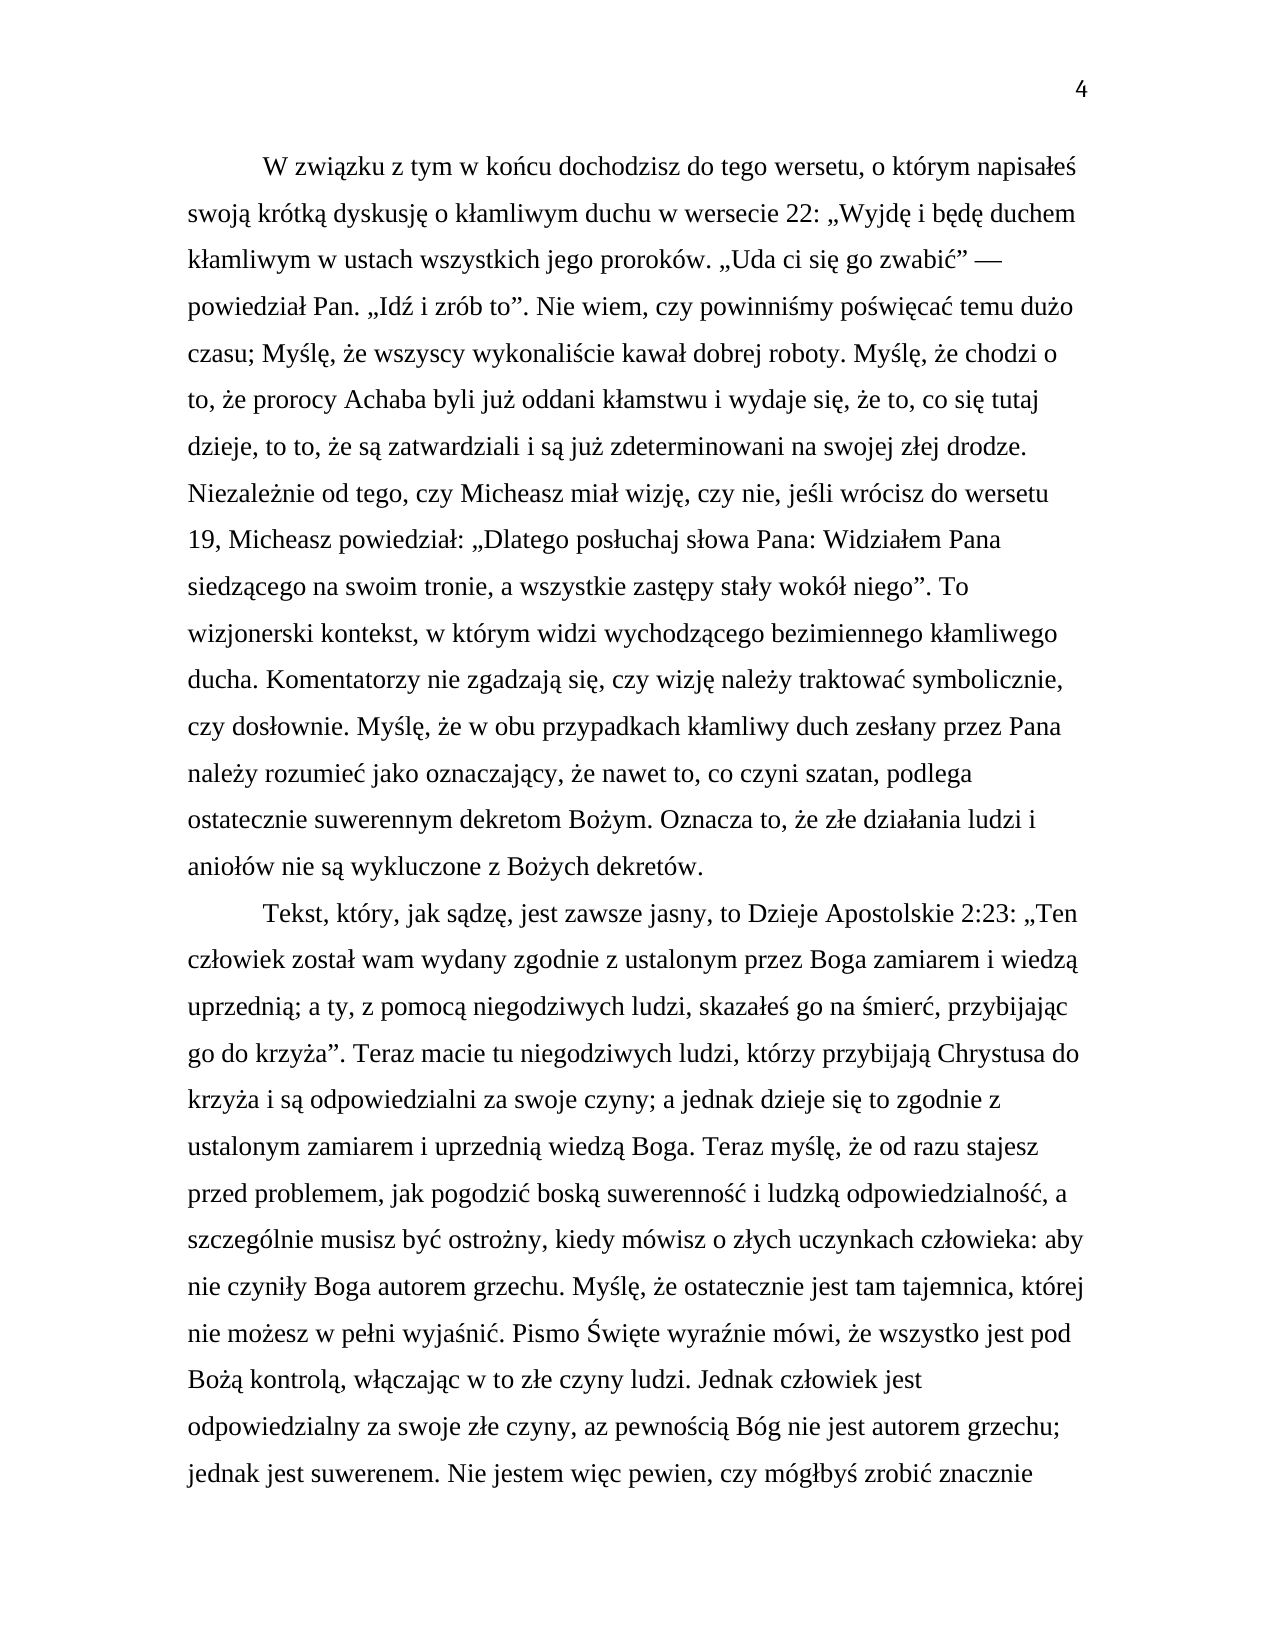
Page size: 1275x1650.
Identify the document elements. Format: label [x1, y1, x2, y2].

text [187, 150, 1087, 1488]
